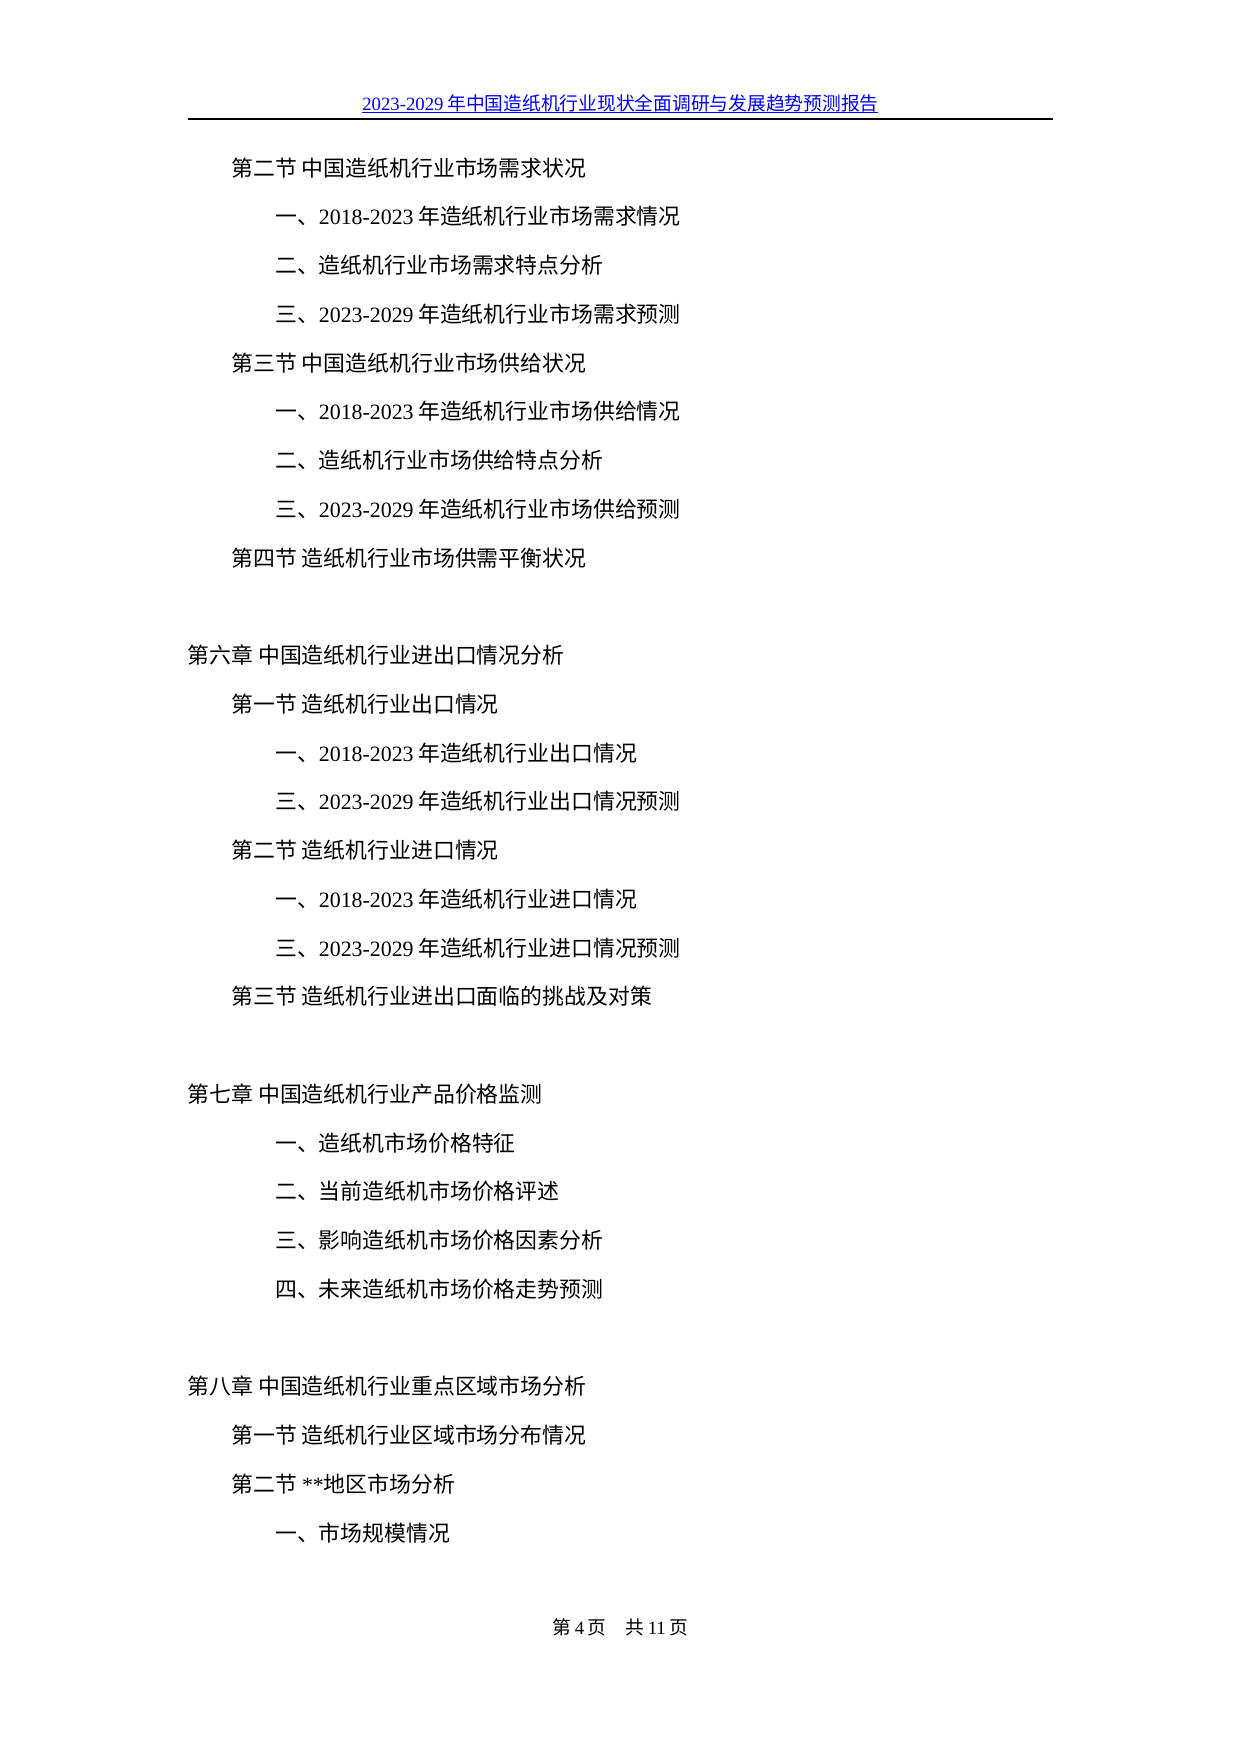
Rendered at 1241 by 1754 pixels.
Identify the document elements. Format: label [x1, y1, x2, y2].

text [187, 150, 1053, 1548]
